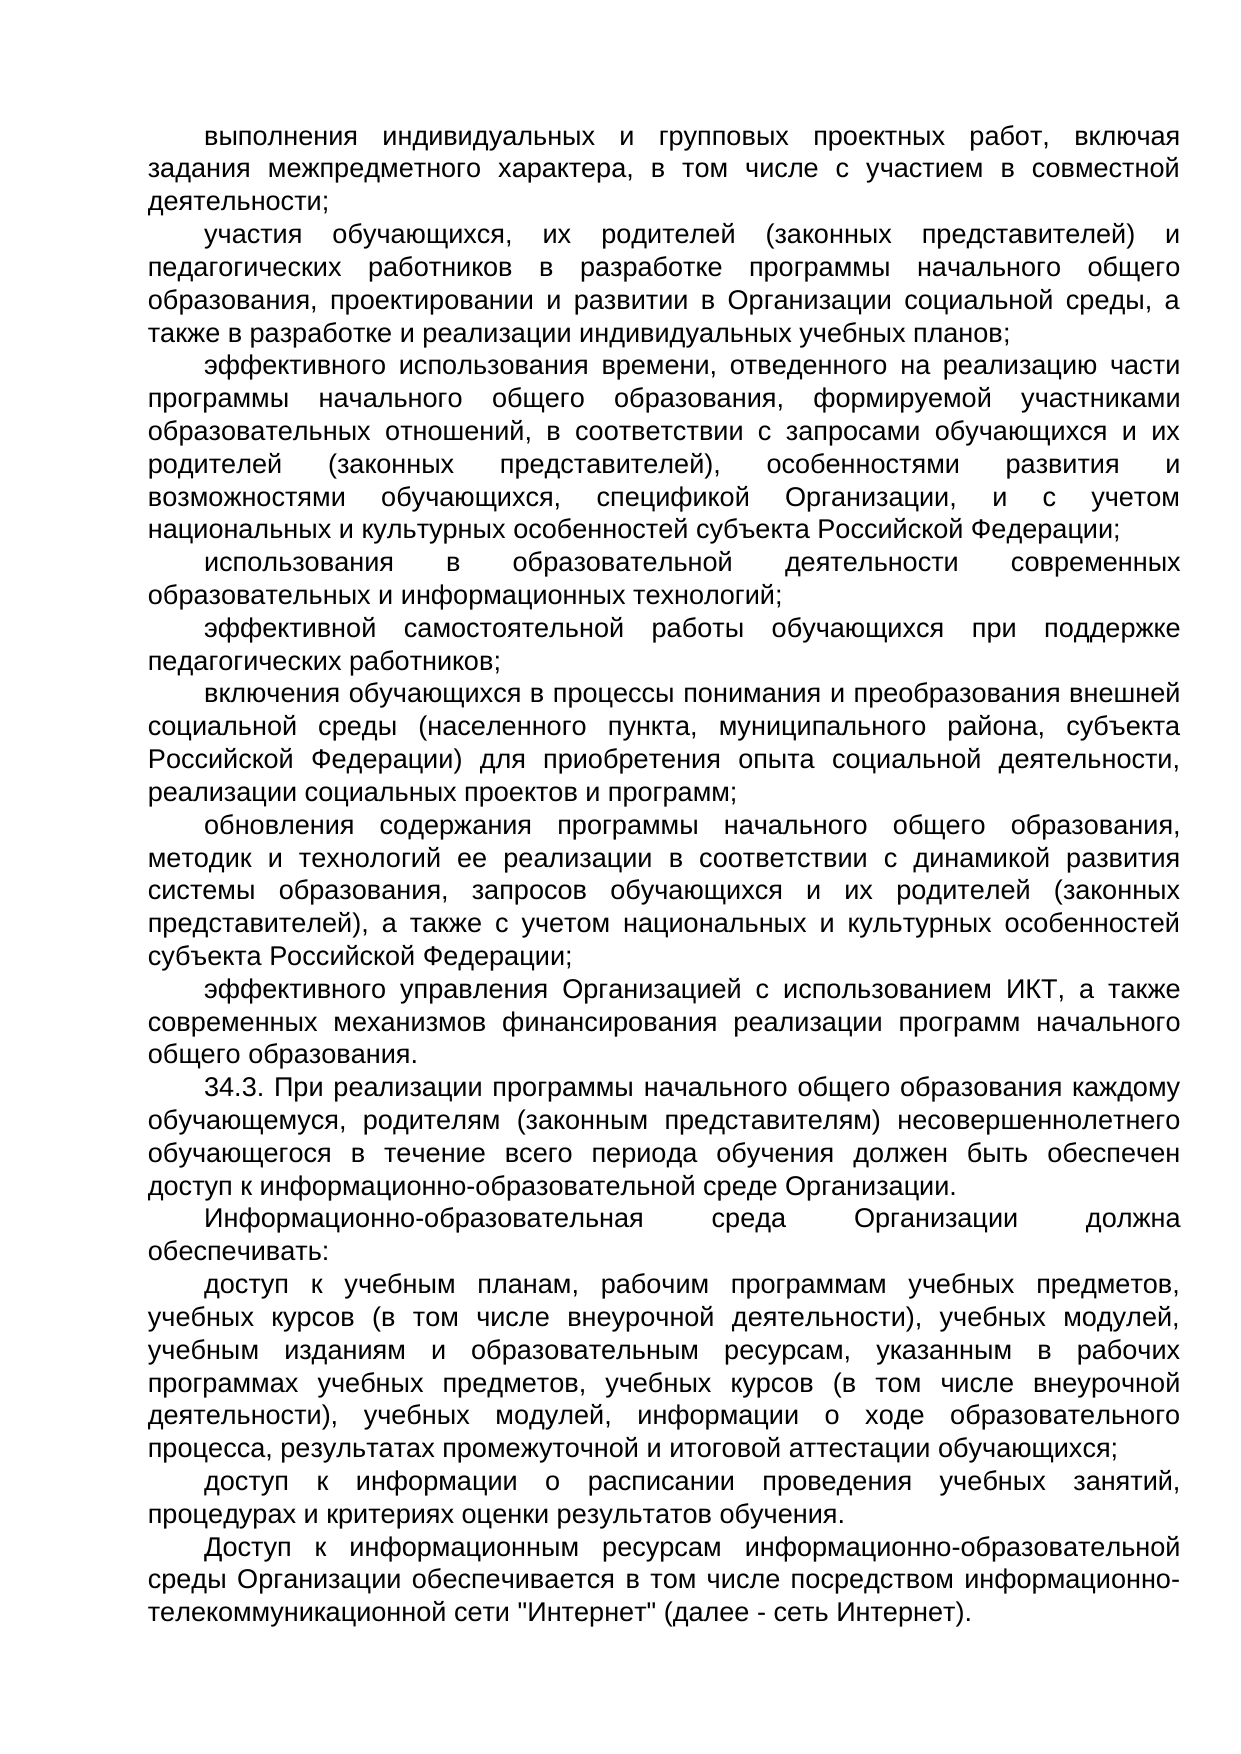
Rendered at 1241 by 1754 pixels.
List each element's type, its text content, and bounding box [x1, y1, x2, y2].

text обновления содержания программы начального общего образования, методик и технологий ее реализации в соответствии с динамикой развития системы образования, запросов обучающихся и их родителей (законных представителей), а также с учетом национальных и культурных особенностей субъекта Российской Федерации; [148, 807, 1181, 971]
text эффективного управления Организацией с использованием ИКТ, а также современных механизмов финансирования реализации программ начального общего образования. [148, 971, 1181, 1070]
text эффективной самостоятельной работы обучающихся при поддержке педагогических работников; [148, 610, 1181, 676]
text Информационно-образовательная среда Организации должна обеспечивать: [148, 1201, 1181, 1267]
text эффективного использования времени, отведенного на реализацию части программы начального общего образования, формируемой участниками образовательных отношений, в соответствии с запросами обучающихся и их родителей (законных представителей), особенностями развития и возможностями обучающихся, спецификой Организации, и с учетом национальных и культурных особенностей субъекта Российской Федерации; [148, 348, 1181, 545]
text использования в образовательной деятельности современных образовательных и информационных технологий; [148, 545, 1181, 610]
text включения обучающихся в процессы понимания и преобразования внешней социальной среды (населенного пункта, муниципального района, субъекта Российской Федерации) для приобретения опыта социальной деятельности, реализации социальных проектов и программ; [148, 676, 1181, 807]
text выполнения индивидуальных и групповых проектных работ, включая задания межпредметного характера, в том числе с участием в совместной деятельности; [148, 118, 1181, 217]
text доступ к информации о расписании проведения учебных занятий, процедурах и критериях оценки результатов обучения. [148, 1463, 1181, 1529]
text 34.3. При реализации программы начального общего образования каждому обучающемуся, родителям (законным представителям) несовершеннолетнего обучающегося в течение всего периода обучения должен быть обеспечен доступ к информационно-образовательной среде Организации. [148, 1070, 1181, 1201]
text Доступ к информационным ресурсам информационно-образовательной среды Организации обеспечивается в том числе посредством информационно-телекоммуникационной сети "Интернет" (далее - сеть Интернет). [148, 1529, 1181, 1627]
text доступ к учебным планам, рабочим программам учебных предметов, учебных курсов (в том числе внеурочной деятельности), учебных модулей, учебным изданиям и образовательным ресурсам, указанным в рабочих программах учебных предметов, учебных курсов (в том числе внеурочной деятельности), учебных модулей, информации о ходе образовательного процесса, результатах промежуточной и итоговой аттестации обучающихся; [148, 1267, 1181, 1463]
text участия обучающихся, их родителей (законных представителей) и педагогических работников в разработке программы начального общего образования, проектировании и развитии в Организации социальной среды, а также в разработке и реализации индивидуальных учебных планов; [148, 217, 1181, 348]
